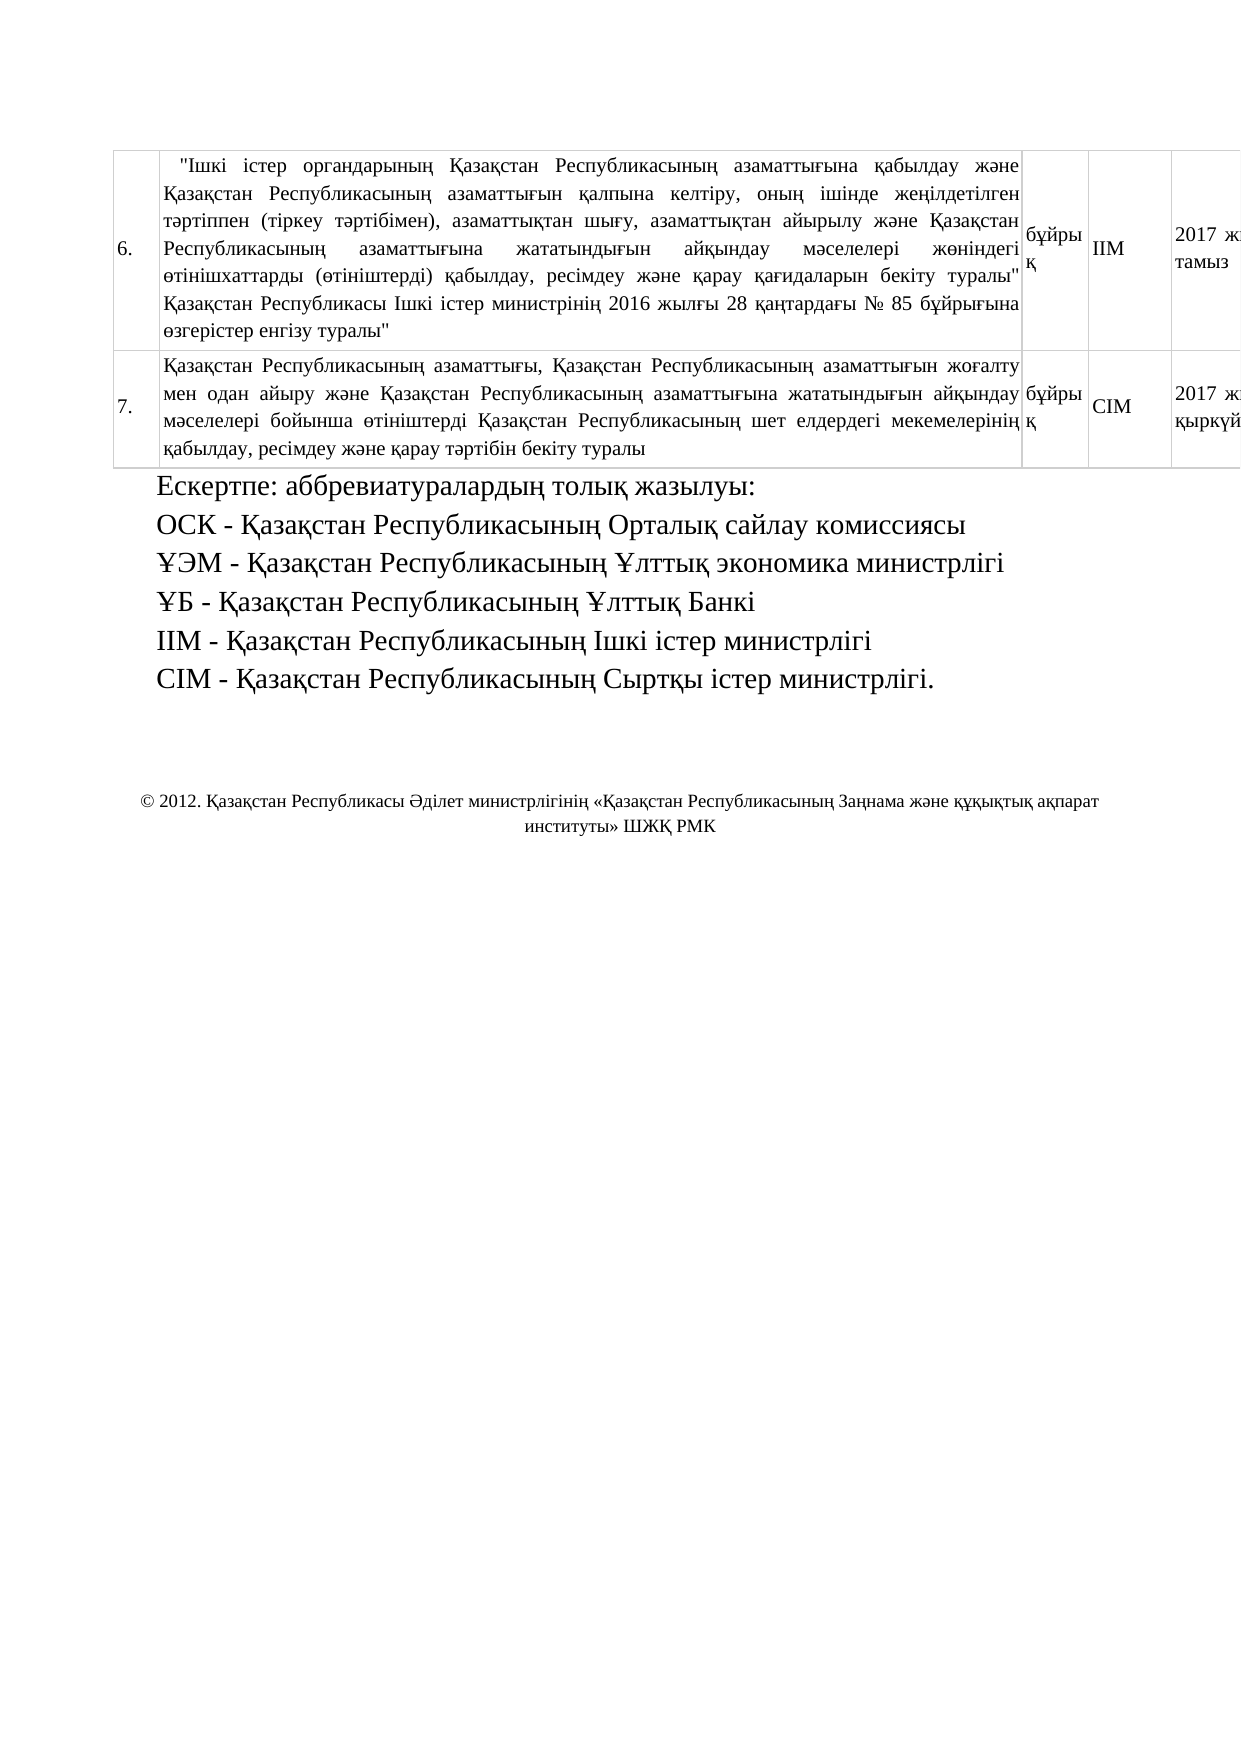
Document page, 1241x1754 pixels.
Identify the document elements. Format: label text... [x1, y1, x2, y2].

table_cell Қазақстан Республикасының азаматтығы, Қазақстан Республикасының азаматтығын жоғалту мен одан айыру және Қазақстан Республикасының азаматтығына жататындығын айқындау мәселелері бойынша өтініштерді Қазақстан Республикасының шет елдердегі мекемелерінің қабылдау, ресімдеу және қарау тәртібін бекіту туралы [160, 351, 1021, 467]
text © 2012. Қазақстан Республикасы Әділет министрлігінің «Қазақстан Республикасының Заңнама және құқықтық ақпарат институты» ШЖҚ РМК [112, 790, 1128, 837]
table_cell 7. [114, 351, 159, 467]
text Ескертпе: аббревиатуралардың толық жазылуы: [112, 468, 1128, 502]
table_cell ІІМ [1089, 151, 1171, 350]
table_cell бұйрық [1023, 151, 1088, 350]
text СІМ - Қазақстан Республикасының Сыртқы істер министрлігі. [112, 661, 1128, 695]
table_cell 2017 жылғы тамыз [1172, 151, 1240, 350]
table_cell СІМ [1089, 351, 1171, 467]
table_cell 2017 жылғы қыркүйек [1172, 351, 1240, 467]
table_cell "Ішкі істер органдарының Қазақстан Республикасының азаматтығына қабылдау және Қазақстан Республикасының азаматтығын қалпына келтіру, оның ішінде жеңілдетілген тәртіппен (тіркеу тәртібімен), азаматтықтан шығу, азаматтықтан айырылу және Қазақстан Республикасының азаматтығына жататындығын айқындау мәселелері жөніндегі өтінішхаттарды (өтініштерді) қабылдау, ресімдеу және қарау қағидаларын бекіту туралы" Қазақстан Республикасы Ішкі істер министрінің 2016 жылғы 28 қаңтардағы № 85 бұйрығына өзгерістер енгізу туралы" [160, 151, 1021, 350]
text ІІМ - Қазақстан Республикасының Ішкі істер министрлігі [112, 623, 1128, 656]
text ҰЭМ - Қазақстан Республикасының Ұлттық экономика министрлігі [112, 546, 1128, 579]
table_cell бұйрық [1023, 351, 1088, 467]
table_cell 6. [114, 151, 159, 350]
text ҰБ - Қазақстан Республикасының Ұлттық Банкі [112, 584, 1128, 618]
text ОСК - Қазақстан Республикасының Орталық сайлау комиссиясы [112, 507, 1128, 541]
